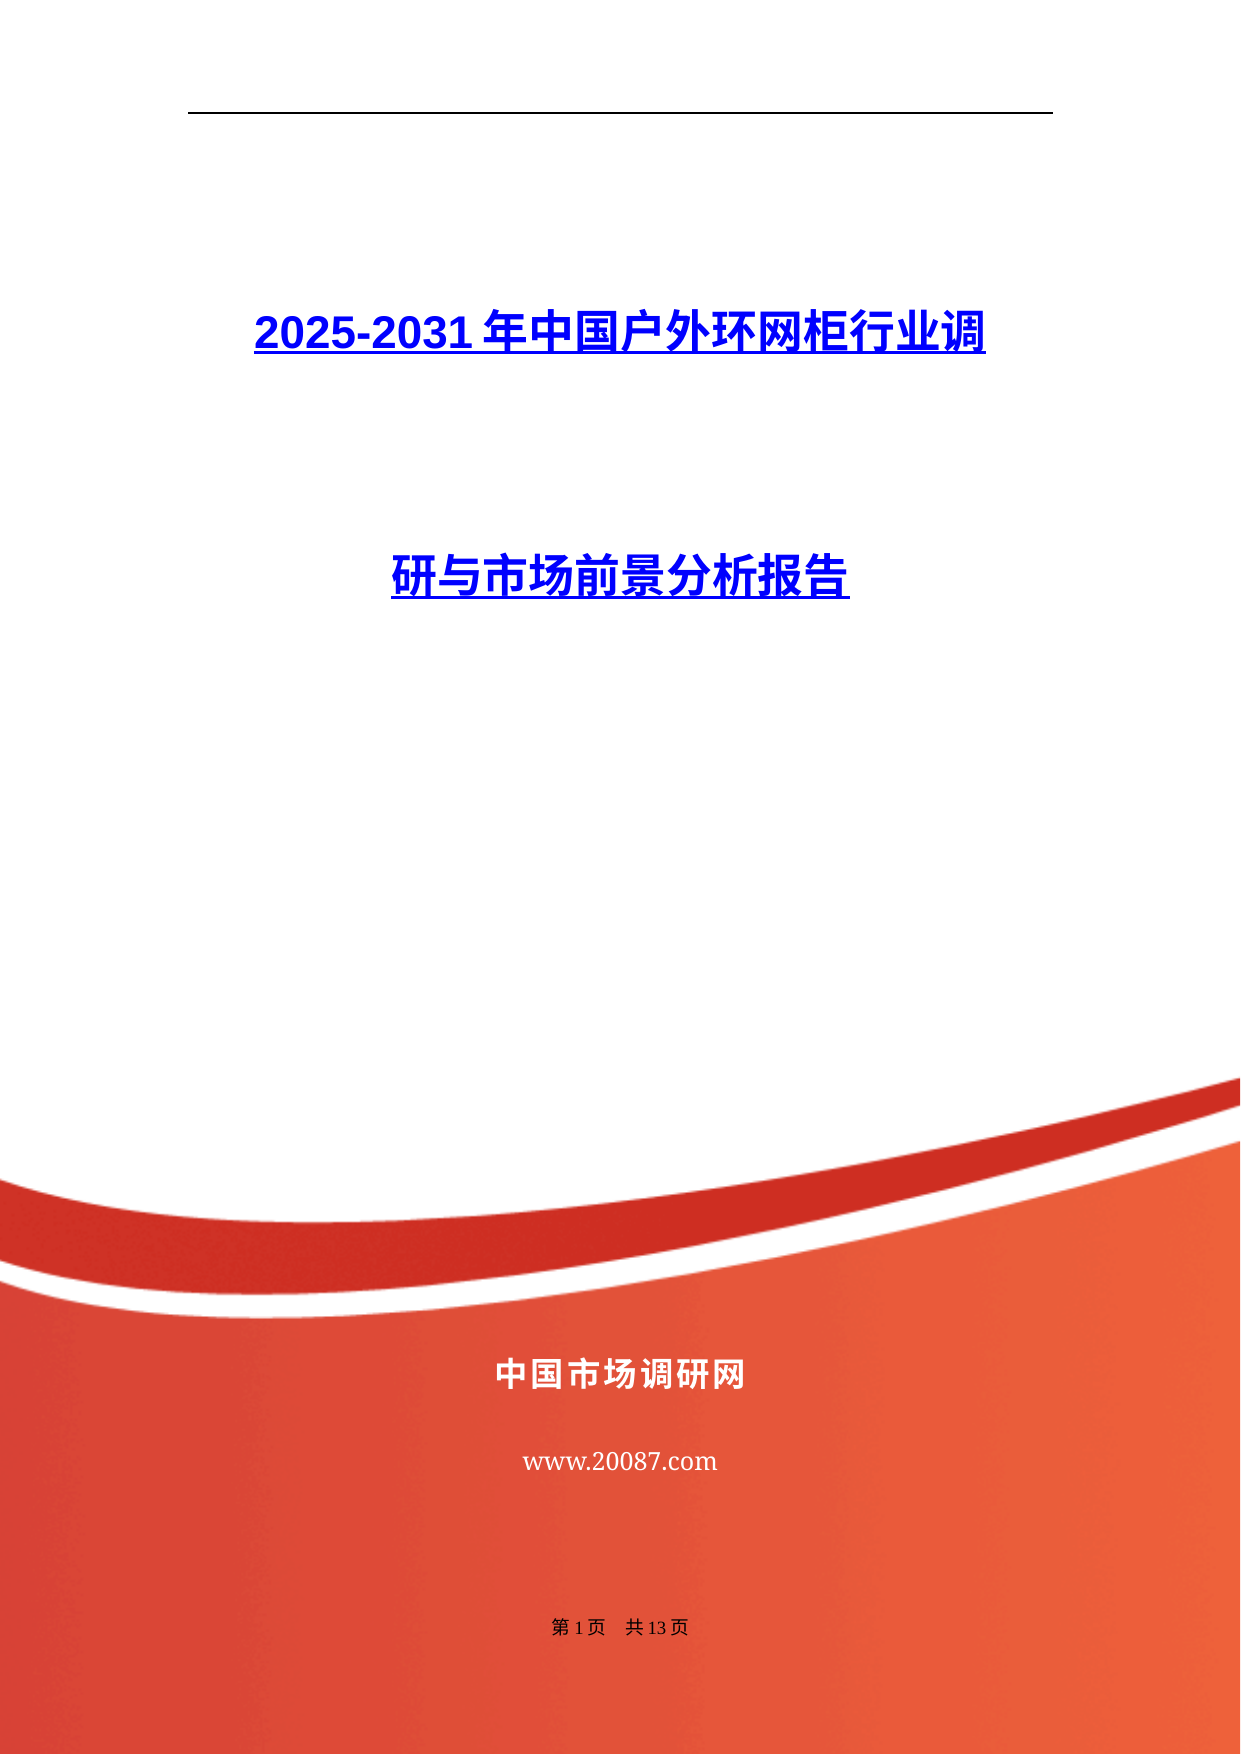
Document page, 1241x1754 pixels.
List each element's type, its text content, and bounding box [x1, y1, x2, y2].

subtitle 中国市场调研网 [187, 1339, 1053, 1404]
table_header 2025-2031年中国户外环网柜行业调研与市场前景分析报告 [188, 207, 1053, 773]
text www.20087.com [187, 1428, 1053, 1493]
picture [0, 1006, 1241, 1754]
